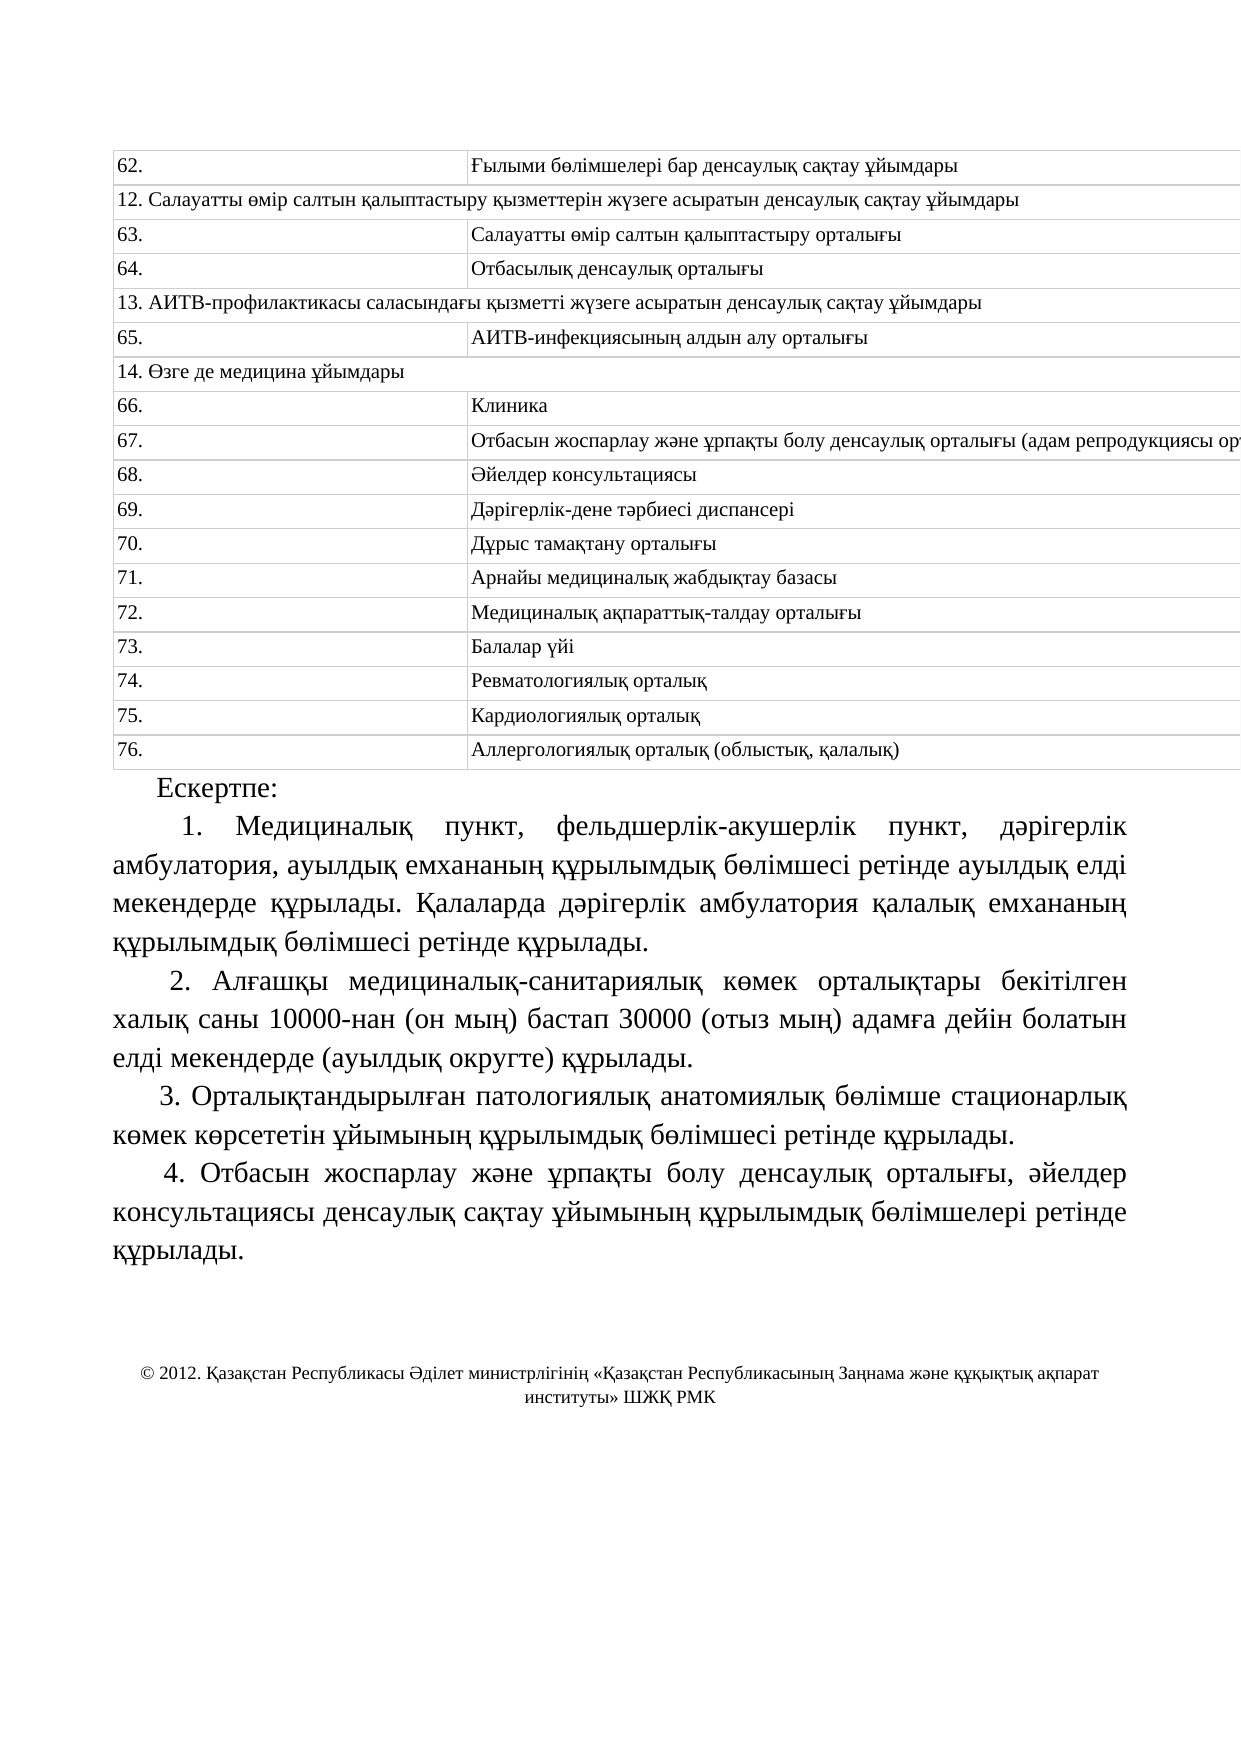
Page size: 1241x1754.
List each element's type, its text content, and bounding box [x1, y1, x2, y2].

text 3. Орталықтандырылған патологиялық анатомиялық бөлімше стационарлық көмек көрсететін ұйымының құрылымдық бөлімшесі ретінде құрылады. [112, 1078, 1128, 1150]
text Ескертпе: [112, 770, 1128, 803]
table_cell Аллергологиялық орталық (облыстық, қалалық) [468, 736, 1240, 769]
table_cell Медициналық ақпараттық-талдау орталығы [468, 598, 1240, 631]
table_cell 65. [114, 323, 467, 356]
table_cell Салауатты өмір салтын қалыптастыру орталығы [468, 220, 1240, 253]
table_cell Дәрігерлік-дене тәрбиесі диспансері [468, 495, 1240, 528]
table_cell Ғылыми бөлімшелері бар денсаулық сақтау ұйымдары [468, 151, 1240, 184]
table_cell 14. Өзге де медицина ұйымдары [114, 358, 1240, 391]
table_cell Арнайы медициналық жабдықтау базасы [468, 564, 1240, 597]
table_cell 72. [114, 598, 467, 631]
table_cell Отбасылық денсаулық орталығы [468, 254, 1240, 287]
table_cell 73. [114, 633, 467, 666]
table_cell 66. [114, 392, 467, 425]
table_cell 75. [114, 701, 467, 734]
table_cell Кардиологиялық орталық [468, 701, 1240, 734]
table_cell Отбасын жоспарлау және ұрпақты болу денсаулық орталығы (адам репродукциясы орталығы) [468, 426, 1240, 459]
text © 2012. Қазақстан Республикасы Әділет министрлігінің «Қазақстан Республикасының Заңнама және құқықтық ақпарат институты» ШЖҚ РМК [112, 1362, 1128, 1408]
table_cell 63. [114, 220, 467, 253]
table_cell Ревматологиялық орталық [468, 667, 1240, 700]
table_cell 12. Салауатты өмір салтын қалыптастыру қызметтерін жүзеге асыратын денсаулық сақтау ұйымдары [114, 186, 1240, 219]
table_cell 70. [114, 529, 467, 562]
table_cell 13. АИТВ-профилактикасы саласындағы қызметті жүзеге асыратын денсаулық сақтау ұйымдары [114, 289, 1240, 322]
table_cell 74. [114, 667, 467, 700]
table_cell Әйелдер консультациясы [468, 461, 1240, 494]
table_cell 69. [114, 495, 467, 528]
table_cell Балалар үйі [468, 633, 1240, 666]
table_cell 62. [114, 151, 467, 184]
table_cell 64. [114, 254, 467, 287]
table_cell АИТВ-инфекциясының алдын алу орталығы [468, 323, 1240, 356]
text 2. Алғашқы медициналық-санитариялық көмек орталықтары бекітілген халық саны 10000-нан (он мың) бастап 30000 (отыз мың) адамға дейін болатын елді мекендерде (ауылдық округте) құрылады. [112, 963, 1128, 1073]
table_cell 76. [114, 736, 467, 769]
table_cell Клиника [468, 392, 1240, 425]
text 4. Отбасын жоспарлау және ұрпақты болу денсаулық орталығы, әйелдер консультациясы денсаулық сақтау ұйымының құрылымдық бөлімшелері ретінде құрылады. [112, 1155, 1128, 1266]
table_cell 68. [114, 461, 467, 494]
table_cell 67. [114, 426, 467, 459]
table_cell Дұрыс тамақтану орталығы [468, 529, 1240, 562]
text 1. Медициналық пункт, фельдшерлік-акушерлік пункт, дәрігерлік амбулатория, ауылдық емхананың құрылымдық бөлімшесі ретінде ауылдық елді мекендерде құрылады. Қалаларда дәрігерлік амбулатория қалалық емхананың құрылымдық бөлімшесі ретінде құрылады. [112, 808, 1128, 958]
table_cell 71. [114, 564, 467, 597]
